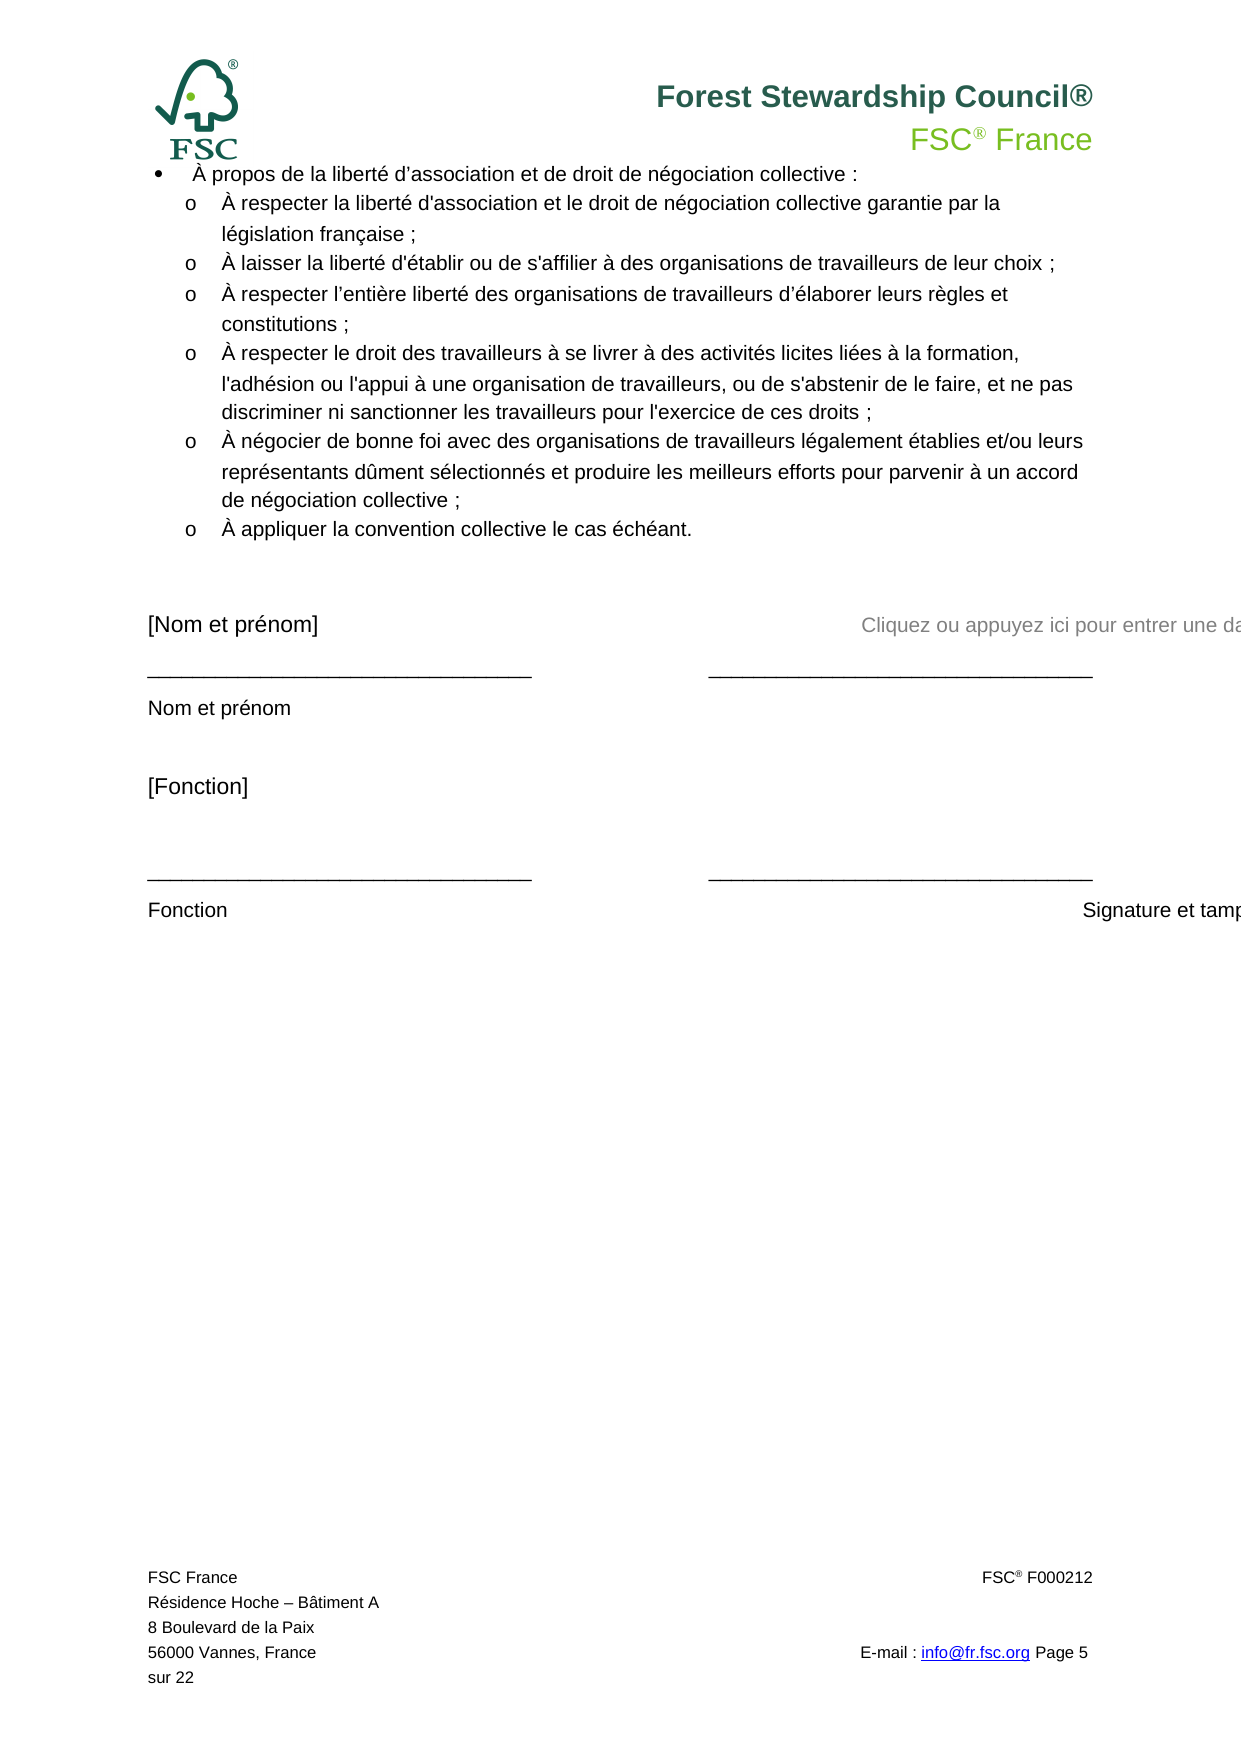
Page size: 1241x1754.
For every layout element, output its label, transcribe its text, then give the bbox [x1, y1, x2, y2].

text Nom et prénom Date [148, 696, 1093, 719]
text Fonction Signature et tampon [148, 898, 1093, 922]
list À respecter l’entière liberté des organisations de travailleurs d’élaborer leurs règles et constitutions ; [184, 281, 1093, 336]
list À respecter le droit des travailleurs à se livrer à des activités licites liées à la formation, l'adhésion ou l'appui à une organisation de travailleurs, ou de s'abstenir de le faire, et ne pas discriminer ni sanctionner les travailleurs pour l'exercice de ces droits ; [184, 341, 1093, 424]
picture [147, 51, 254, 168]
list À respecter la liberté d'association et le droit de négociation collective garantie par la législation française ; [184, 191, 1093, 246]
list À propos de la liberté d’association et de droit de négociation collective : [155, 162, 1093, 186]
list À appliquer la convention collective le cas échéant. [184, 517, 1093, 543]
list À négocier de bonne foi avec des organisations de travailleurs légalement établies et/ou leurs représentants dûment sélectionnés et produire les meilleurs efforts pour parvenir à un accord de négociation collective ; [184, 429, 1093, 512]
list À laisser la liberté d'établir ou de s'affilier à des organisations de travailleurs de leur choix ; [184, 251, 1093, 276]
